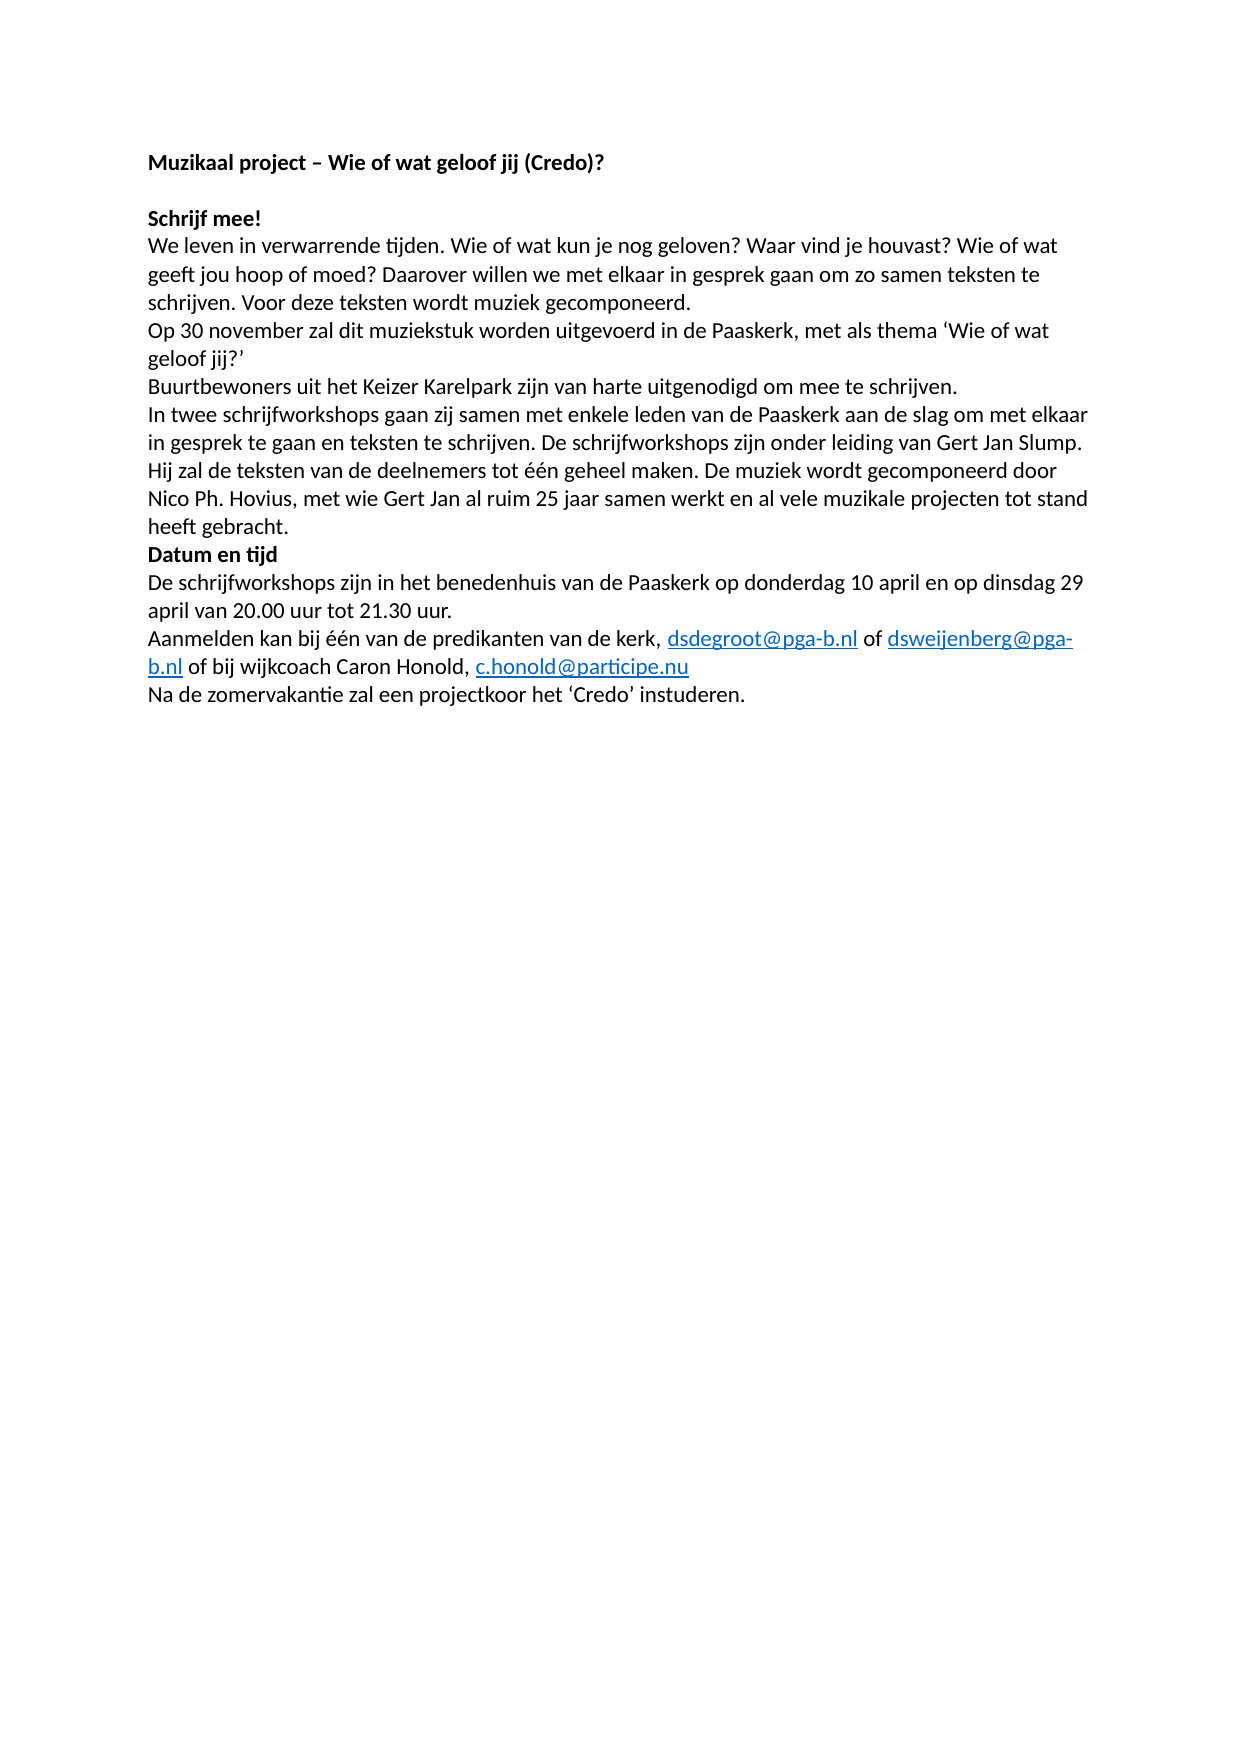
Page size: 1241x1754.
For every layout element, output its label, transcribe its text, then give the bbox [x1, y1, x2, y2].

text Na de zomervakantie zal een projectkoor het ‘Credo’ instuderen. [148, 680, 1093, 708]
text Aanmelden kan bij één van de predikanten van de kerk, dsdegroot@pga-b.nl of dsweijenberg@pga-b.nl of bij wijkcoach Caron Honold, c.honold@participe.nu [148, 624, 1093, 680]
text Schrijf mee! [148, 204, 1093, 232]
text Op 30 november zal dit muziekstuk worden uitgevoerd in de Paaskerk, met als thema ‘Wie of wat geloof jij?’ [148, 316, 1093, 372]
text Datum en tijd [148, 540, 1093, 568]
text Muzikaal project – Wie of wat geloof jij (Credo)? [148, 148, 1093, 176]
text In twee schrijfworkshops gaan zij samen met enkele leden van de Paaskerk aan de slag om met elkaar in gesprek te gaan en teksten te schrijven. De schrijfworkshops zijn onder leiding van Gert Jan Slump. Hij zal de teksten van de deelnemers tot één geheel maken. De muziek wordt gecomponeerd door Nico Ph. Hovius, met wie Gert Jan al ruim 25 jaar samen werkt en al vele muzikale projecten tot stand heeft gebracht. [148, 400, 1093, 540]
text De schrijfworkshops zijn in het benedenhuis van de Paaskerk op donderdag 10 april en op dinsdag 29 april van 20.00 uur tot 21.30 uur. [148, 568, 1093, 624]
text Buurtbewoners uit het Keizer Karelpark zijn van harte uitgenodigd om mee te schrijven. [148, 372, 1093, 400]
text We leven in verwarrende tijden. Wie of wat kun je nog geloven? Waar vind je houvast? Wie of wat geeft jou hoop of moed? Daarover willen we met elkaar in gesprek gaan om zo samen teksten te schrijven. Voor deze teksten wordt muziek gecomponeerd. [148, 232, 1093, 316]
